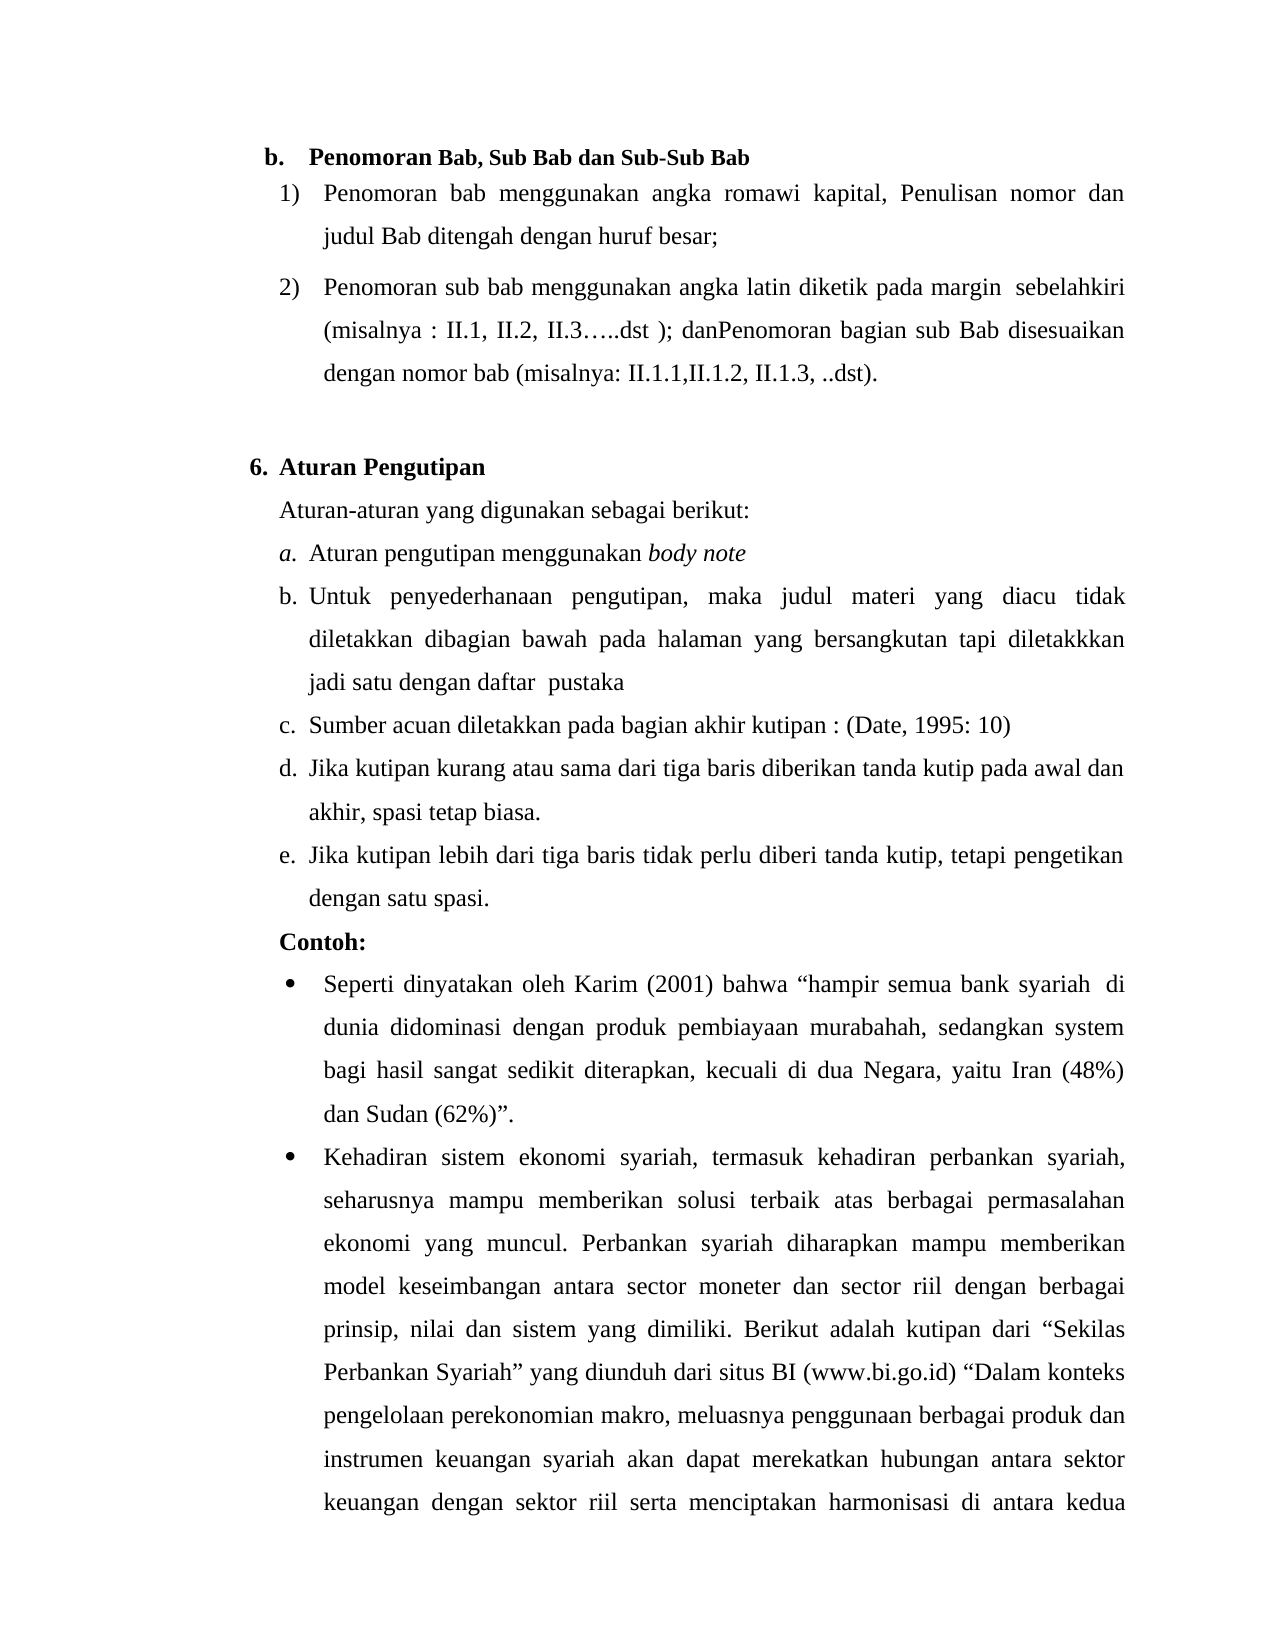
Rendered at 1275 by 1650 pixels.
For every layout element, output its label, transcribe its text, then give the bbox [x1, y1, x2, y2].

list Jika kutipan lebih dari tiga baris tidak perlu diberi tanda kutip, tetapi pengetikan dengan satu spasi. [279, 840, 1125, 912]
list Seperti dinyatakan oleh Karim (2001) bahwa “hampir semua bank syariah di dunia didominasi dengan produk pembiayaan murabahah, sedangkan system bagi hasil sangat sedikit diterapkan, kecuali di dua Negara, yaitu Iran (48%) dan Sudan (62%)”. [286, 969, 1125, 1127]
list Untuk penyederhanaan pengutipan, maka judul materi yang diacu tidak diletakkan dibagian bawah pada halaman yang bersangkutan tapi diletakkkan jadi satu dengan daftar pustaka [279, 581, 1125, 696]
list Penomoran Bab, Sub Bab dan Sub-Sub Bab [264, 142, 1167, 170]
text Aturan-aturan yang digunakan sebagai berikut: [179, 495, 1167, 523]
list Aturan pengutipan menggunakan body note [279, 538, 1167, 567]
list Penomoran bab menggunakan angka romawi kapital, Penulisan nomor dan judul Bab ditengah dengan huruf besar; [279, 178, 1125, 250]
subtitle Aturan Pengutipan [249, 452, 1167, 481]
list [286, 1142, 1125, 1516]
subtitle Contoh: [279, 927, 1167, 955]
list Jika kutipan kurang atau sama dari tiga baris diberikan tanda kutip pada awal dan akhir, spasi tetap biasa. [279, 753, 1125, 825]
list Penomoran sub bab menggunakan angka latin diketik pada margin sebelahkiri (misalnya : II.1, II.2, II.3…..dst ); danPenomoran bagian sub Bab disesuaikan dengan nomor bab (misalnya: II.1.1,II.1.2, II.1.3, ..dst). [279, 272, 1125, 387]
list Sumber acuan diletakkan pada bagian akhir kutipan : (Date, 1995: 10) [279, 711, 1167, 739]
